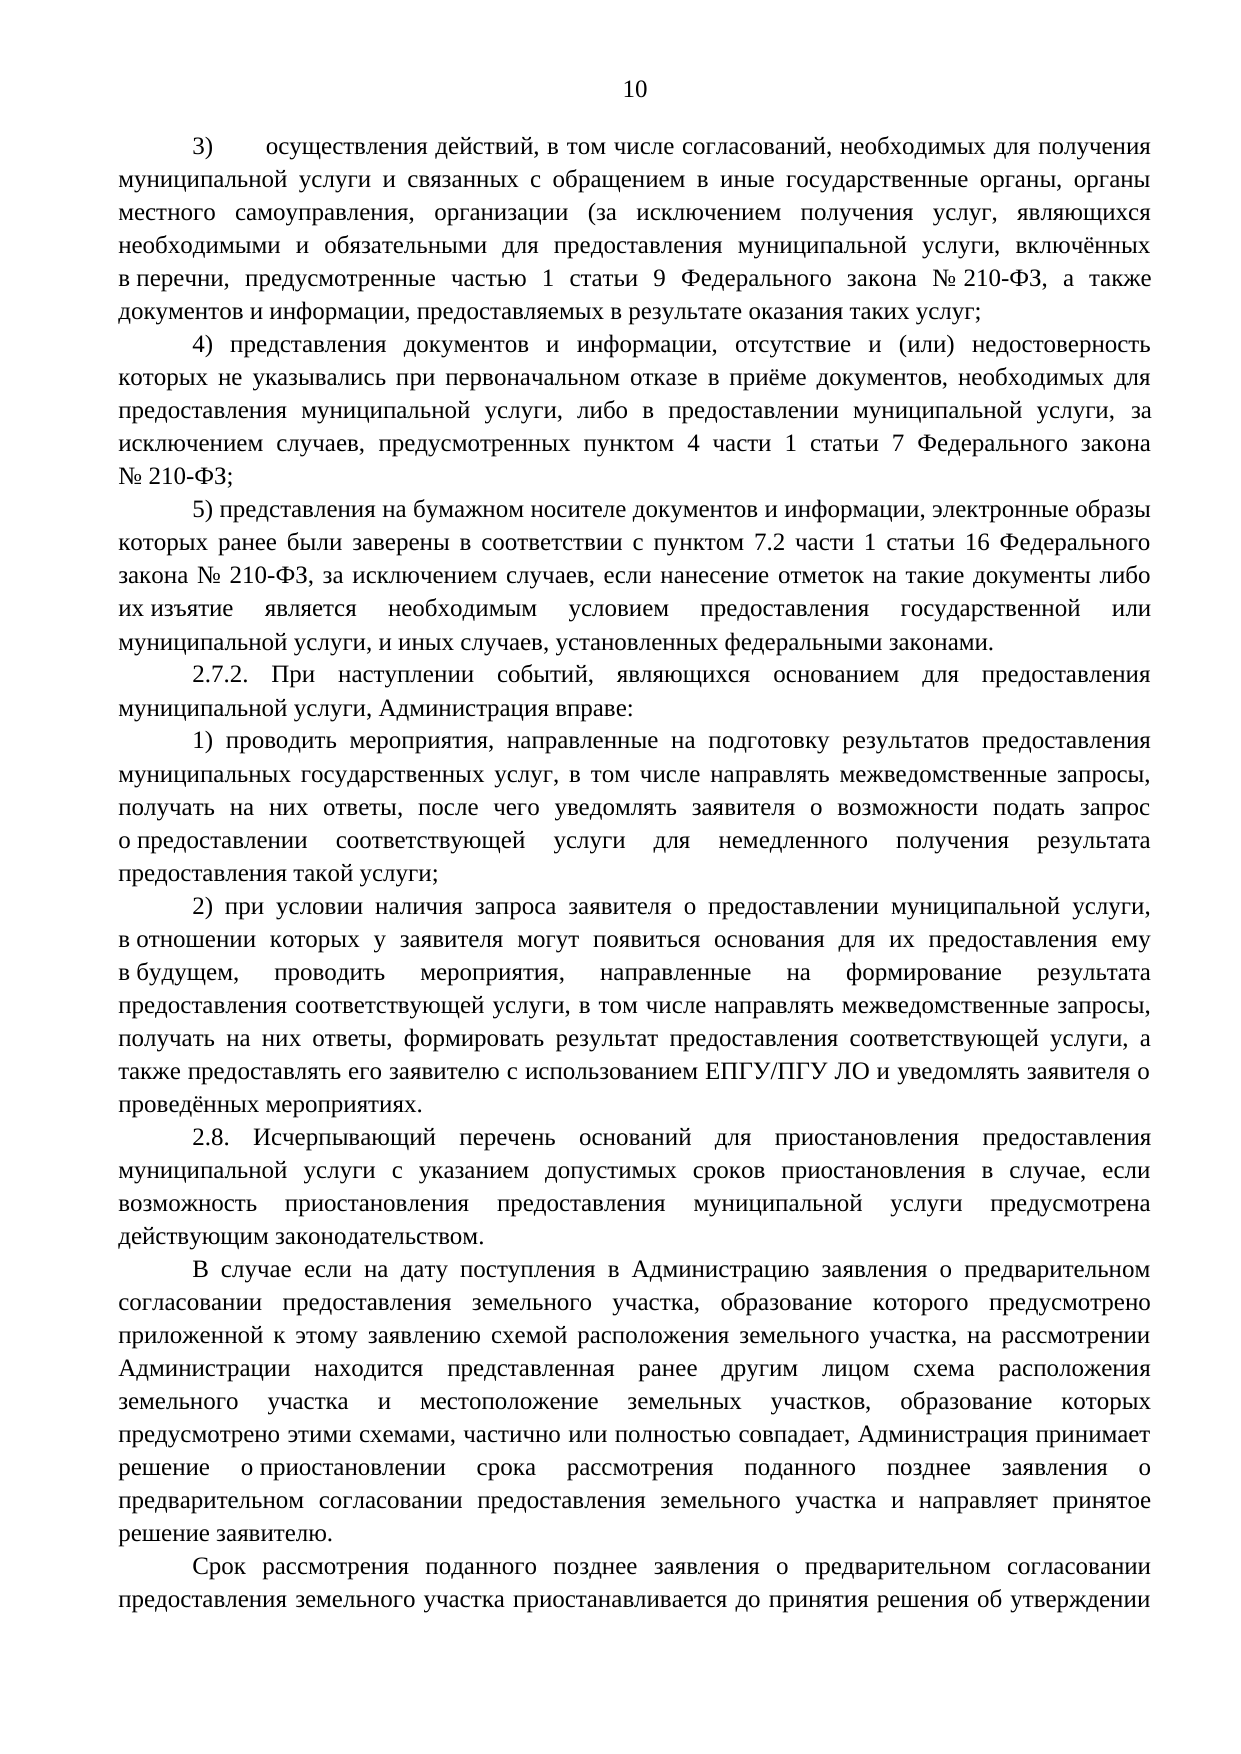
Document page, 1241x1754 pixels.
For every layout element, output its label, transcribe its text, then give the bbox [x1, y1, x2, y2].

text 3) осуществления действий, в том числе согласований, необходимых для получения муниципальной услуги и связанных с обращением в иные государственные органы, органы местного самоуправления, организации (за исключением получения услуг, являющихся необходимыми и обязательными для предоставления муниципальной услуги, включённых в перечни, предусмотренные частью 1 статьи 9 Федерального закона № 210-ФЗ, а также документов и информации, предоставляемых в результате оказания таких услуг; [118, 131, 1152, 325]
text 4) представления документов и информации, отсутствие и (или) недостоверность которых не указывались при первоначальном отказе в приёме документов, необходимых для предоставления муниципальной услуги, либо в предоставлении муниципальной услуги, за исключением случаев, предусмотренных пунктом 4 части 1 статьи 7 Федерального закона № 210-ФЗ; [118, 329, 1152, 490]
text 2) при условии наличия запроса заявителя о предоставлении муниципальной услуги, в отношении которых у заявителя могут появиться основания для их предоставления ему в будущем, проводить мероприятия, направленные на формирование результата предоставления соответствующей услуги, в том числе направлять межведомственные запросы, получать на них ответы, формировать результат предоставления соответствующей услуги, а также предоставлять его заявителю с использованием ЕПГУ/ПГУ ЛО и уведомлять заявителя о проведённых мероприятиях. [118, 891, 1152, 1118]
text В случае если на дату поступления в Администрацию заявления о предварительном согласовании предоставления земельного участка, образование которого предусмотрено приложенной к этому заявлению схемой расположения земельного участка, на рассмотрении Администрации находится представленная ранее другим лицом схема расположения земельного участка и местоположение земельных участков, образование которых предусмотрено этими схемами, частично или полностью совпадает, Администрация принимает решение о приостановлении срока рассмотрения поданного позднее заявления о предварительном согласовании предоставления земельного участка и направляет принятое решение заявителю. [118, 1254, 1152, 1547]
text 2.8. Исчерпывающий перечень оснований для приостановления предоставления муниципальной услуги с указанием допустимых сроков приостановления в случае, если возможность приостановления предоставления муниципальной услуги предусмотрена действующим законодательством. [118, 1122, 1152, 1250]
text 2.7.2. При наступлении событий, являющихся основанием для предоставления муниципальной услуги, Администрация вправе: [118, 659, 1152, 721]
text 1) проводить мероприятия, направленные на подготовку результатов предоставления муниципальных государственных услуг, в том числе направлять межведомственные запросы, получать на них ответы, после чего уведомлять заявителя о возможности подать запрос о предоставлении соответствующей услуги для немедленного получения результата предоставления такой услуги; [118, 726, 1152, 886]
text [118, 1551, 1152, 1613]
text 5) представления на бумажном носителе документов и информации, электронные образы которых ранее были заверены в соответствии с пунктом 7.2 части 1 статьи 16 Федерального закона № 210-ФЗ, за исключением случаев, если нанесение отметок на такие документы либо их изъятие является необходимым условием предоставления государственной или муниципальной услуги, и иных случаев, установленных федеральными законами. [118, 494, 1152, 655]
